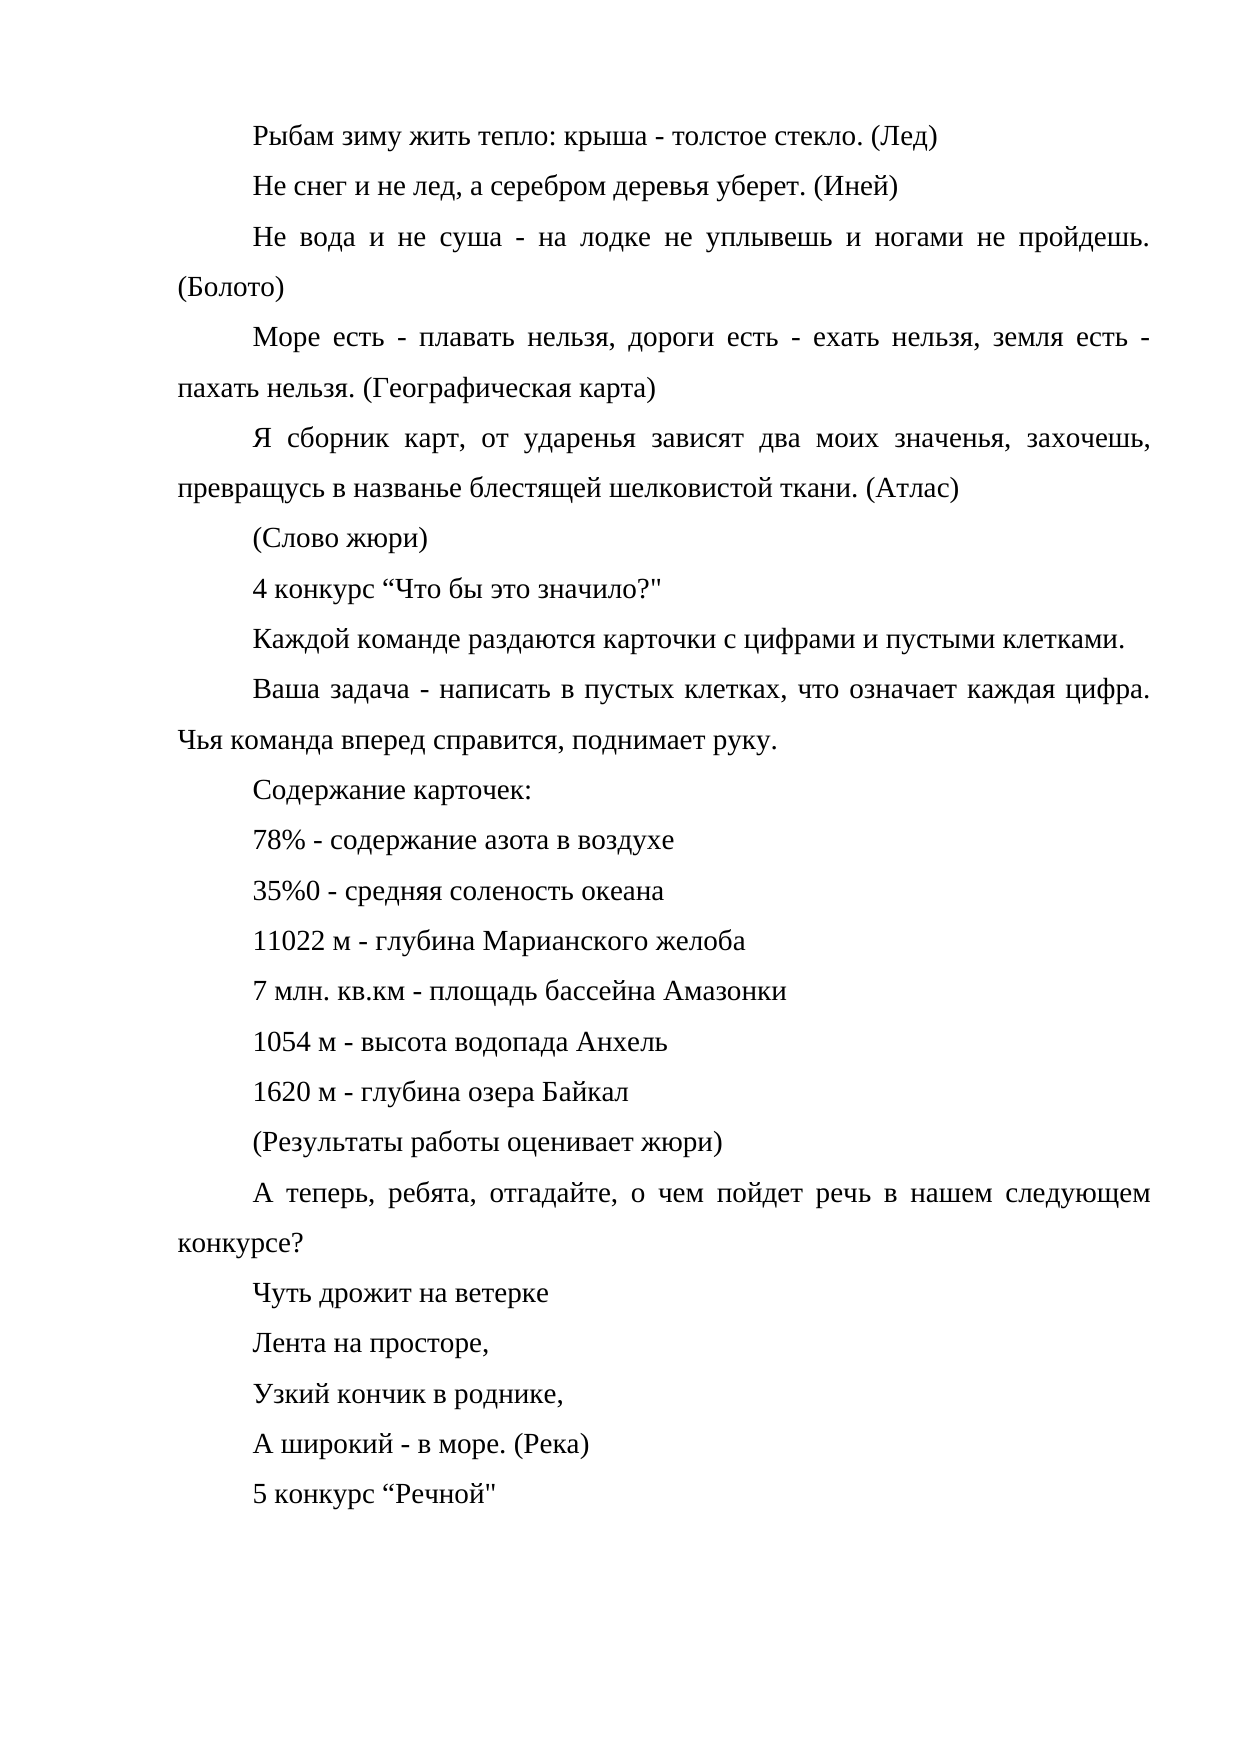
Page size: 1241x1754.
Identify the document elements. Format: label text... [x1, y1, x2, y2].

text Узкий кончик в роднике, [177, 1376, 1152, 1409]
text Море есть - плавать нельзя, дороги есть - ехать нельзя, земля есть - пахать нельзя. (Географическая карта) [177, 319, 1152, 403]
text 11022 м - глубина Марианского желоба [177, 923, 1152, 957]
text Не вода и не суша - на лодке не уплывешь и ногами не пройдешь. (Болото) [177, 219, 1152, 303]
text 5 конкурс “Речной" [177, 1477, 1152, 1510]
text Лента на просторе, [177, 1326, 1152, 1359]
text (Слово жюри) [177, 521, 1152, 554]
text 1620 м - глубина озера Байкал [177, 1074, 1152, 1108]
text 78% - содержание азота в воздухе [177, 822, 1152, 856]
text 1054 м - высота водопада Анхель [177, 1024, 1152, 1057]
text 7 млн. кв.км - площадь бассейна Амазонки [177, 973, 1152, 1007]
text Чуть дрожит на ветерке [177, 1275, 1152, 1309]
text Каждой команде раздаются карточки с цифрами и пустыми клетками. [177, 621, 1152, 655]
text А широкий - в море. (Река) [177, 1426, 1152, 1460]
text Содержание карточек: [177, 772, 1152, 806]
text Я сборник карт, от ударенья зависят два моих значенья, захочешь, превращусь в названье блестящей шелковистой ткани. (Атлас) [177, 420, 1152, 504]
text 35%0 - средняя соленость океана [177, 873, 1152, 906]
text 4 конкурс “Что бы это значило?" [177, 571, 1152, 604]
text А теперь, ребята, отгадайте, о чем пойдет речь в нашем следующем конкурсе? [177, 1175, 1152, 1258]
text Не снег и не лед, а серебром деревья уберет. (Иней) [177, 168, 1152, 202]
text Ваша задача - написать в пустых клетках, что означает каждая цифра. Чья команда вперед справится, поднимает руку. [177, 672, 1152, 755]
text (Результаты работы оценивает жюри) [177, 1124, 1152, 1158]
text Рыбам зиму жить тепло: крыша - толстое стекло. (Лед) [177, 118, 1152, 152]
